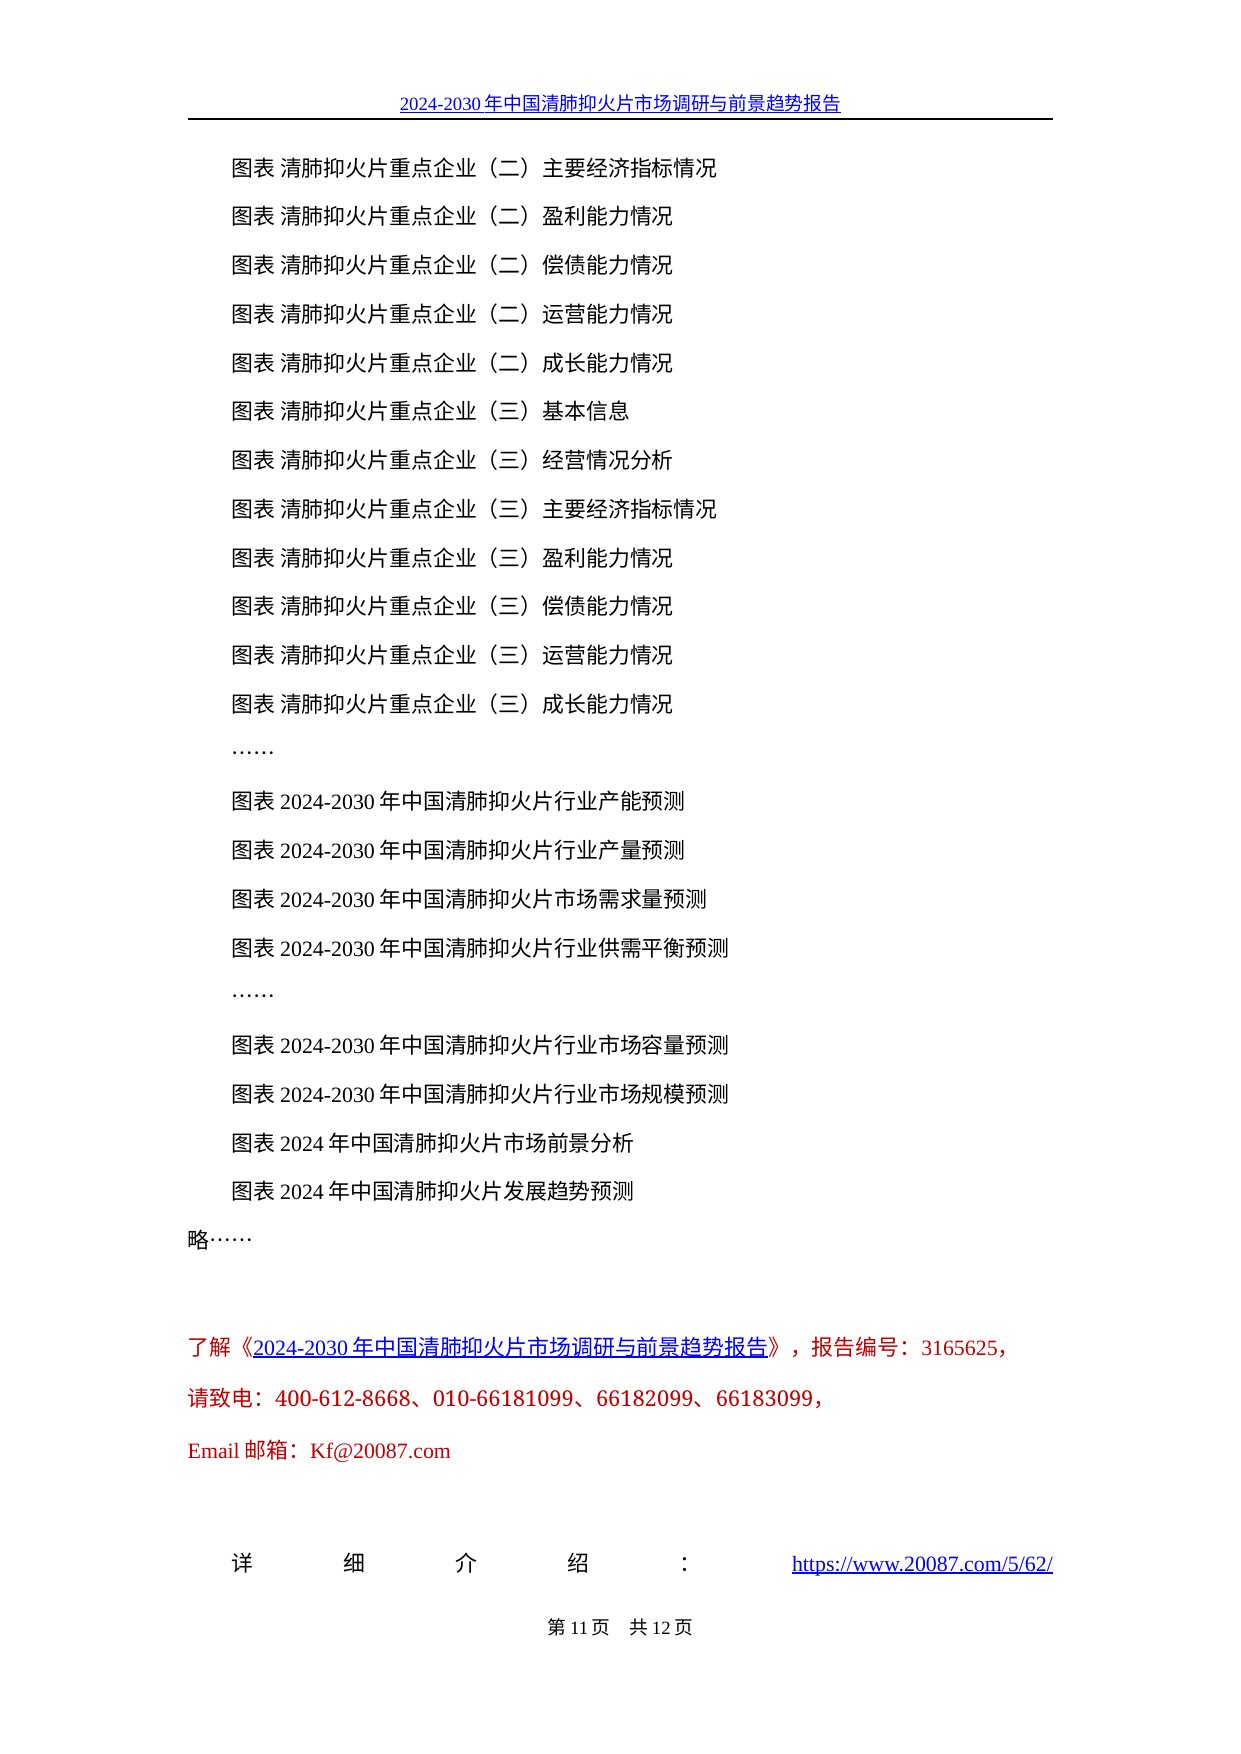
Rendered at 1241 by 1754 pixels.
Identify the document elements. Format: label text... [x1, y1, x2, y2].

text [187, 1545, 1053, 1578]
text 了解《2024-2030年中国清肺抑火片市场调研与前景趋势报告》，报告编号：3165625， [187, 1329, 1053, 1362]
text Email邮箱：Kf@20087.com [187, 1432, 1053, 1465]
text 请致电：400-612-8668、010-66181099、66182099、66183099， [187, 1381, 1053, 1413]
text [187, 150, 1053, 1255]
